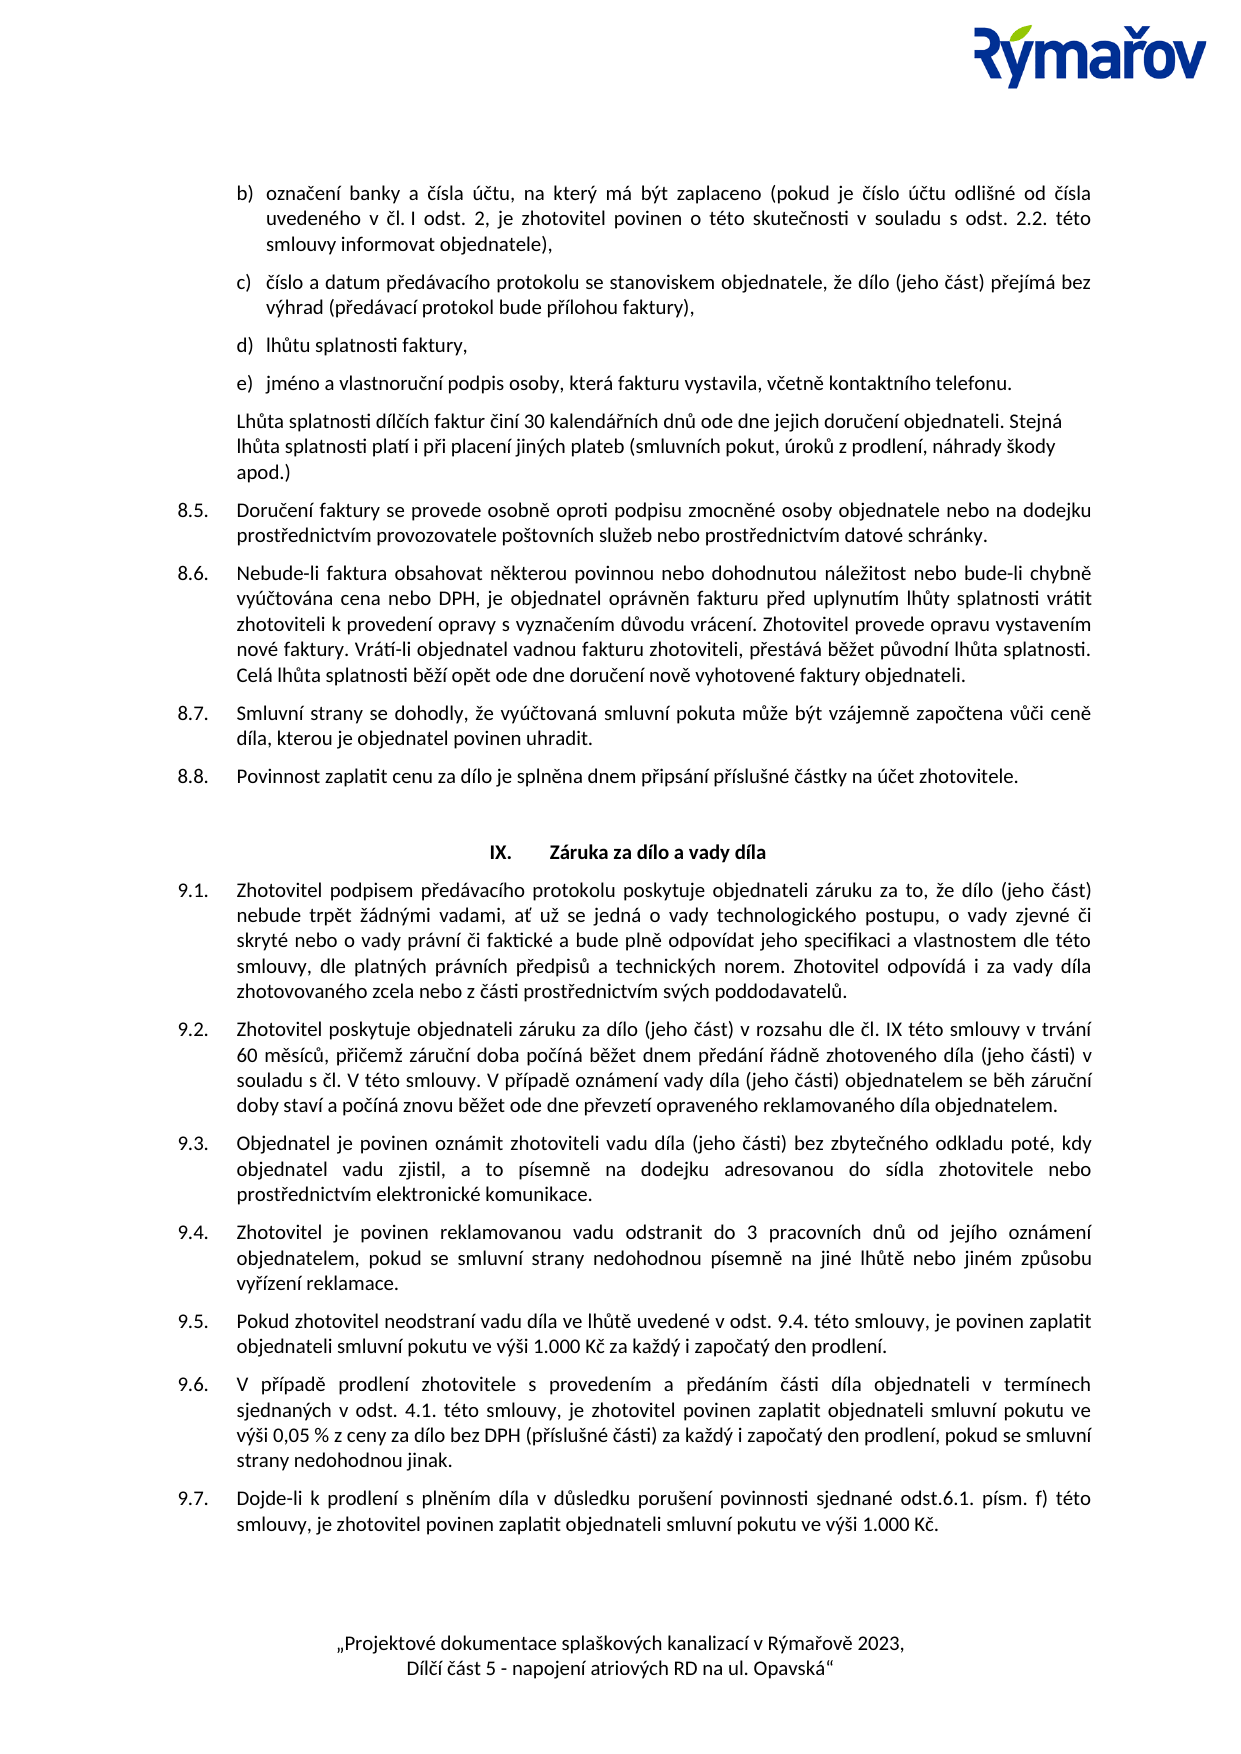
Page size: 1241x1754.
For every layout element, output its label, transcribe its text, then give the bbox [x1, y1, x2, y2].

list Smluvní strany se dohodly, že vyúčtovaná smluvní pokuta může být vzájemně započtena vůči ceně díla, kterou je objednatel povinen uhradit. [177, 700, 1093, 751]
subtitle Záruka za dílo a vady díla [185, 839, 1093, 864]
list Objednatel je povinen oznámit zhotoviteli vadu díla (jeho části) bez zbytečného odkladu poté, kdy objednatel vadu zjistil, a to písemně na dodejku adresovanou do sídla zhotovitele nebo prostřednictvím elektronické komunikace. [177, 1131, 1093, 1207]
list lhůtu splatnosti faktury, [236, 332, 1093, 358]
list Doručení faktury se provede osobně oproti podpisu zmocněné osoby objednatele nebo na dodejku prostřednictvím provozovatele poštovních služeb nebo prostřednictvím datové schránky. [177, 497, 1093, 548]
list Zhotovitel poskytuje objednateli záruku za dílo (jeho část) v rozsahu dle čl. IX této smlouvy v trvání 60 měsíců, přičemž záruční doba počíná běžet dnem předání řádně zhotoveného díla (jeho části) v souladu s čl. V této smlouvy. V případě oznámení vady díla (jeho části) objednatelem se běh záruční doby staví a počíná znovu běžet ode dne převzetí opraveného reklamovaného díla objednatelem. [177, 1016, 1093, 1118]
list Dojde-li k prodlení s plněním díla v důsledku porušení povinnosti sjednané odst.6.1. písm. f) této smlouvy, je zhotovitel povinen zaplatit objednateli smluvní pokutu ve výši 1.000 Kč. [177, 1486, 1093, 1536]
list Povinnost zaplatit cenu za dílo je splněna dnem připsání příslušné částky na účet zhotovitele. [177, 763, 1093, 788]
list Zhotovitel je povinen reklamovanou vadu odstranit do 3 pracovních dnů od jejího oznámení objednatelem, pokud se smluvní strany nedohodnou písemně na jiné lhůtě nebo jiném způsobu vyřízení reklamace. [177, 1219, 1093, 1296]
list Pokud zhotovitel neodstraní vadu díla ve lhůtě uvedené v odst. 9.4. této smlouvy, je povinen zaplatit objednateli smluvní pokutu ve výši 1.000 Kč za každý i započatý den prodlení. [177, 1308, 1093, 1359]
list jméno a vlastnoruční podpis osoby, která fakturu vystavila, včetně kontaktního telefonu. [236, 370, 1093, 396]
list označení banky a čísla účtu, na který má být zaplaceno (pokud je číslo účtu odlišné od čísla uvedeného v čl. I odst. 2, je zhotovitel povinen o této skutečnosti v souladu s odst. 2.2. této smlouvy informovat objednatele), [236, 180, 1093, 256]
list Zhotovitel podpisem předávacího protokolu poskytuje objednateli záruku za to, že dílo (jeho část) nebude trpět žádnými vadami, ať už se jedná o vady technologického postupu, o vady zjevné či skryté nebo o vady právní či faktické a bude plně odpovídat jeho specifikaci a vlastnostem dle této smlouvy, dle platných právních předpisů a technických norem. Zhotovitel odpovídá i za vady díla zhotovovaného zcela nebo z části prostřednictvím svých poddodavatelů. [177, 877, 1093, 1004]
picture [974, 24, 1207, 89]
list Nebude-li faktura obsahovat některou povinnou nebo dohodnutou náležitost nebo bude-li chybně vyúčtována cena nebo DPH, je objednatel oprávněn fakturu před uplynutím lhůty splatnosti vrátit zhotoviteli k provedení opravy s vyznačením důvodu vrácení. Zhotovitel provede opravu vystavením nové faktury. Vrátí-li objednatel vadnou fakturu zhotoviteli, přestává běžet původní lhůta splatnosti. Celá lhůta splatnosti běží opět ode dne doručení nově vyhotovené faktury objednateli. [177, 560, 1093, 687]
list V případě prodlení zhotovitele s provedením a předáním části díla objednateli v termínech sjednaných v odst. 4.1. této smlouvy, je zhotovitel povinen zaplatit objednateli smluvní pokutu ve výši 0,05 % z ceny za dílo bez DPH (příslušné části) za každý i započatý den prodlení, pokud se smluvní strany nedohodnou jinak. [177, 1371, 1093, 1473]
list číslo a datum předávacího protokolu se stanoviskem objednatele, že dílo (jeho část) přejímá bez výhrad (předávací protokol bude přílohou faktury), [236, 269, 1093, 320]
text Lhůta splatnosti dílčích faktur činí 30 kalendářních dnů ode dne jejich doručení objednateli. Stejná lhůta splatnosti platí i při placení jiných plateb (smluvních pokut, úroků z prodlení, náhrady škody apod.) [236, 408, 1093, 484]
